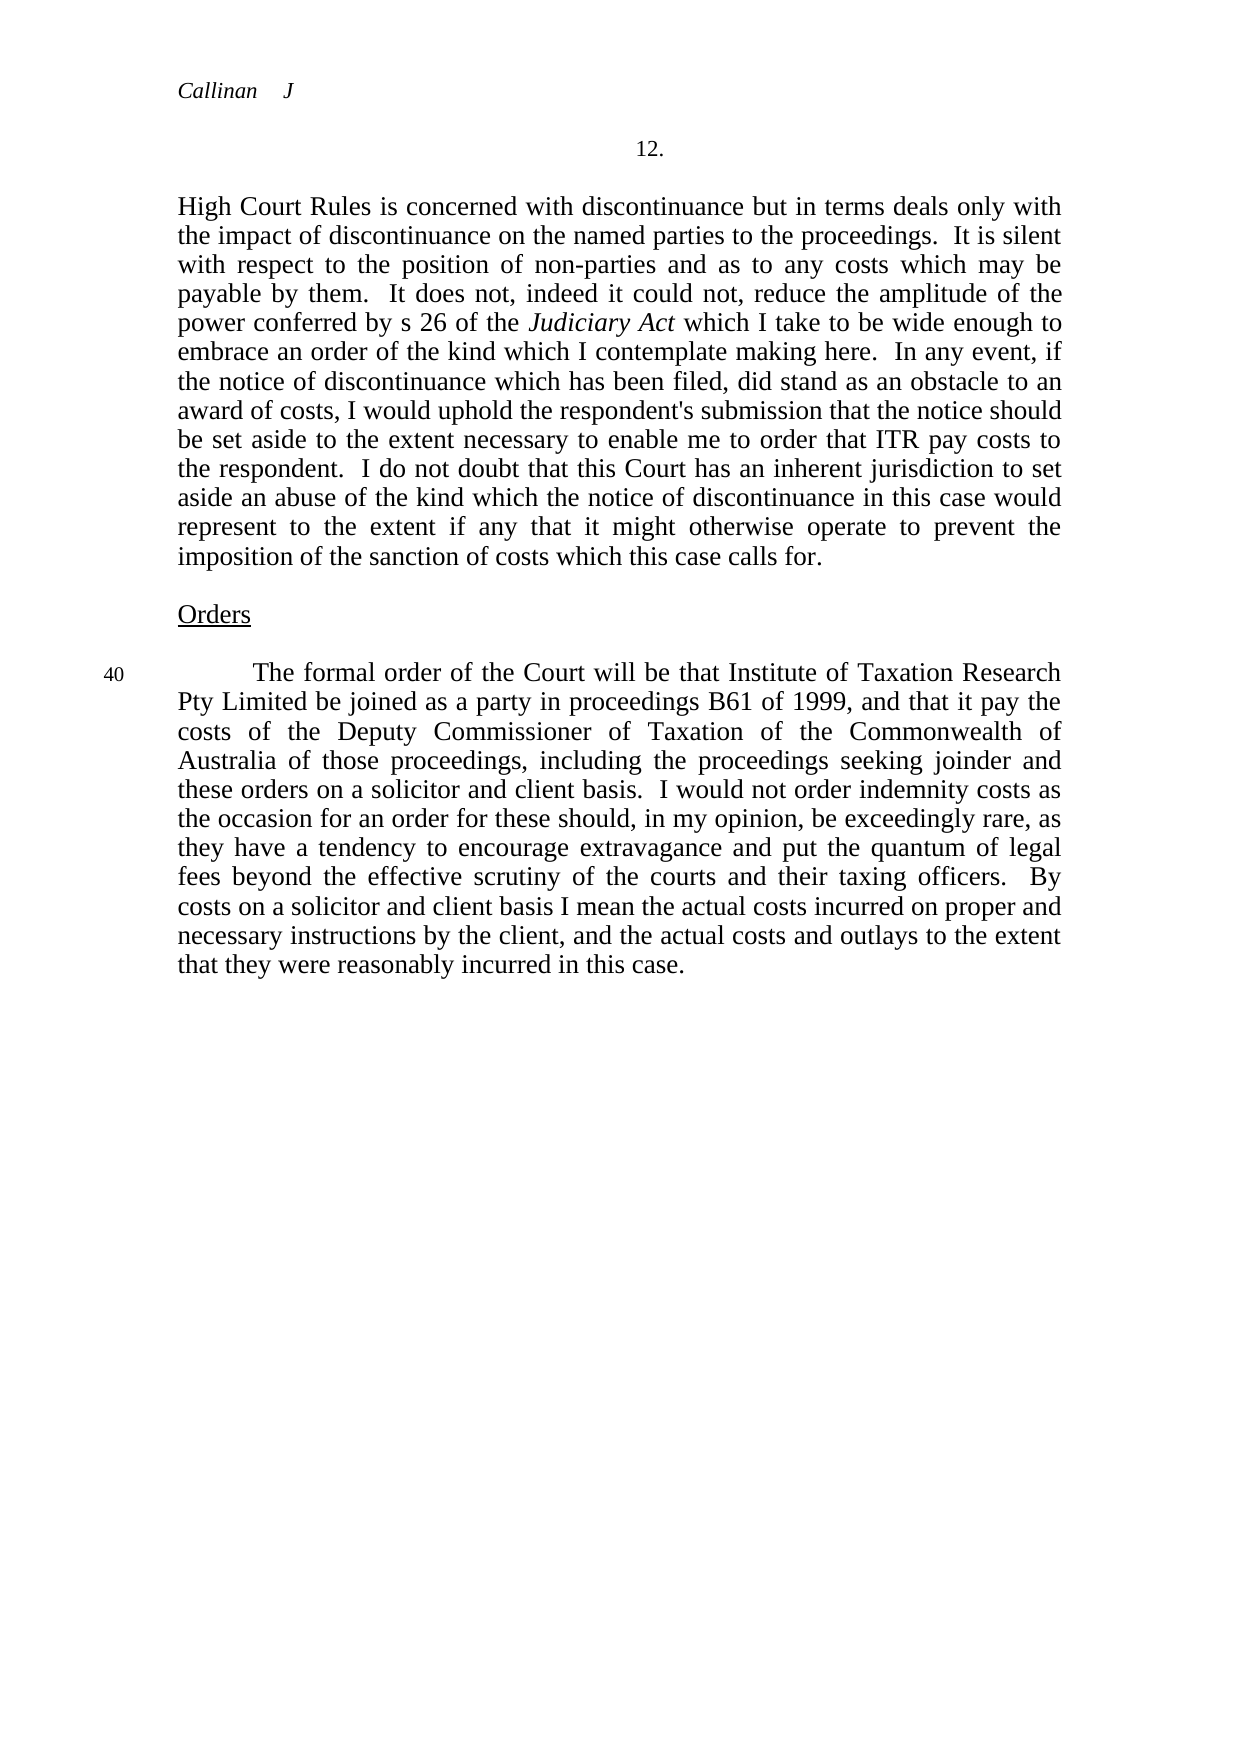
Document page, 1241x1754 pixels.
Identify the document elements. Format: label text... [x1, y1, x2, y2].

text Orders [177, 600, 1063, 629]
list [103, 192, 1063, 571]
list The formal order of the Court will be that Institute of Taxation Research Pty Limited be joined as a party in proceedings B61 of 1999, and that it pay the costs of the Deputy Commissioner of Taxation of the Commonwealth of Australia of those proceedings, including the proceedings seeking joinder and these orders on a solicitor and client basis. I would not order indemnity costs as the occasion for an order for these should, in my opinion, be exceedingly rare, as they have a tendency to encourage extravagance and put the quantum of legal fees beyond the effective scrutiny of the courts and their taxing officers. By costs on a solicitor and client basis I mean the actual costs incurred on proper and necessary instructions by the client, and the actual costs and outlays to the extent that they were reasonably incurred in this case. [103, 658, 1063, 979]
